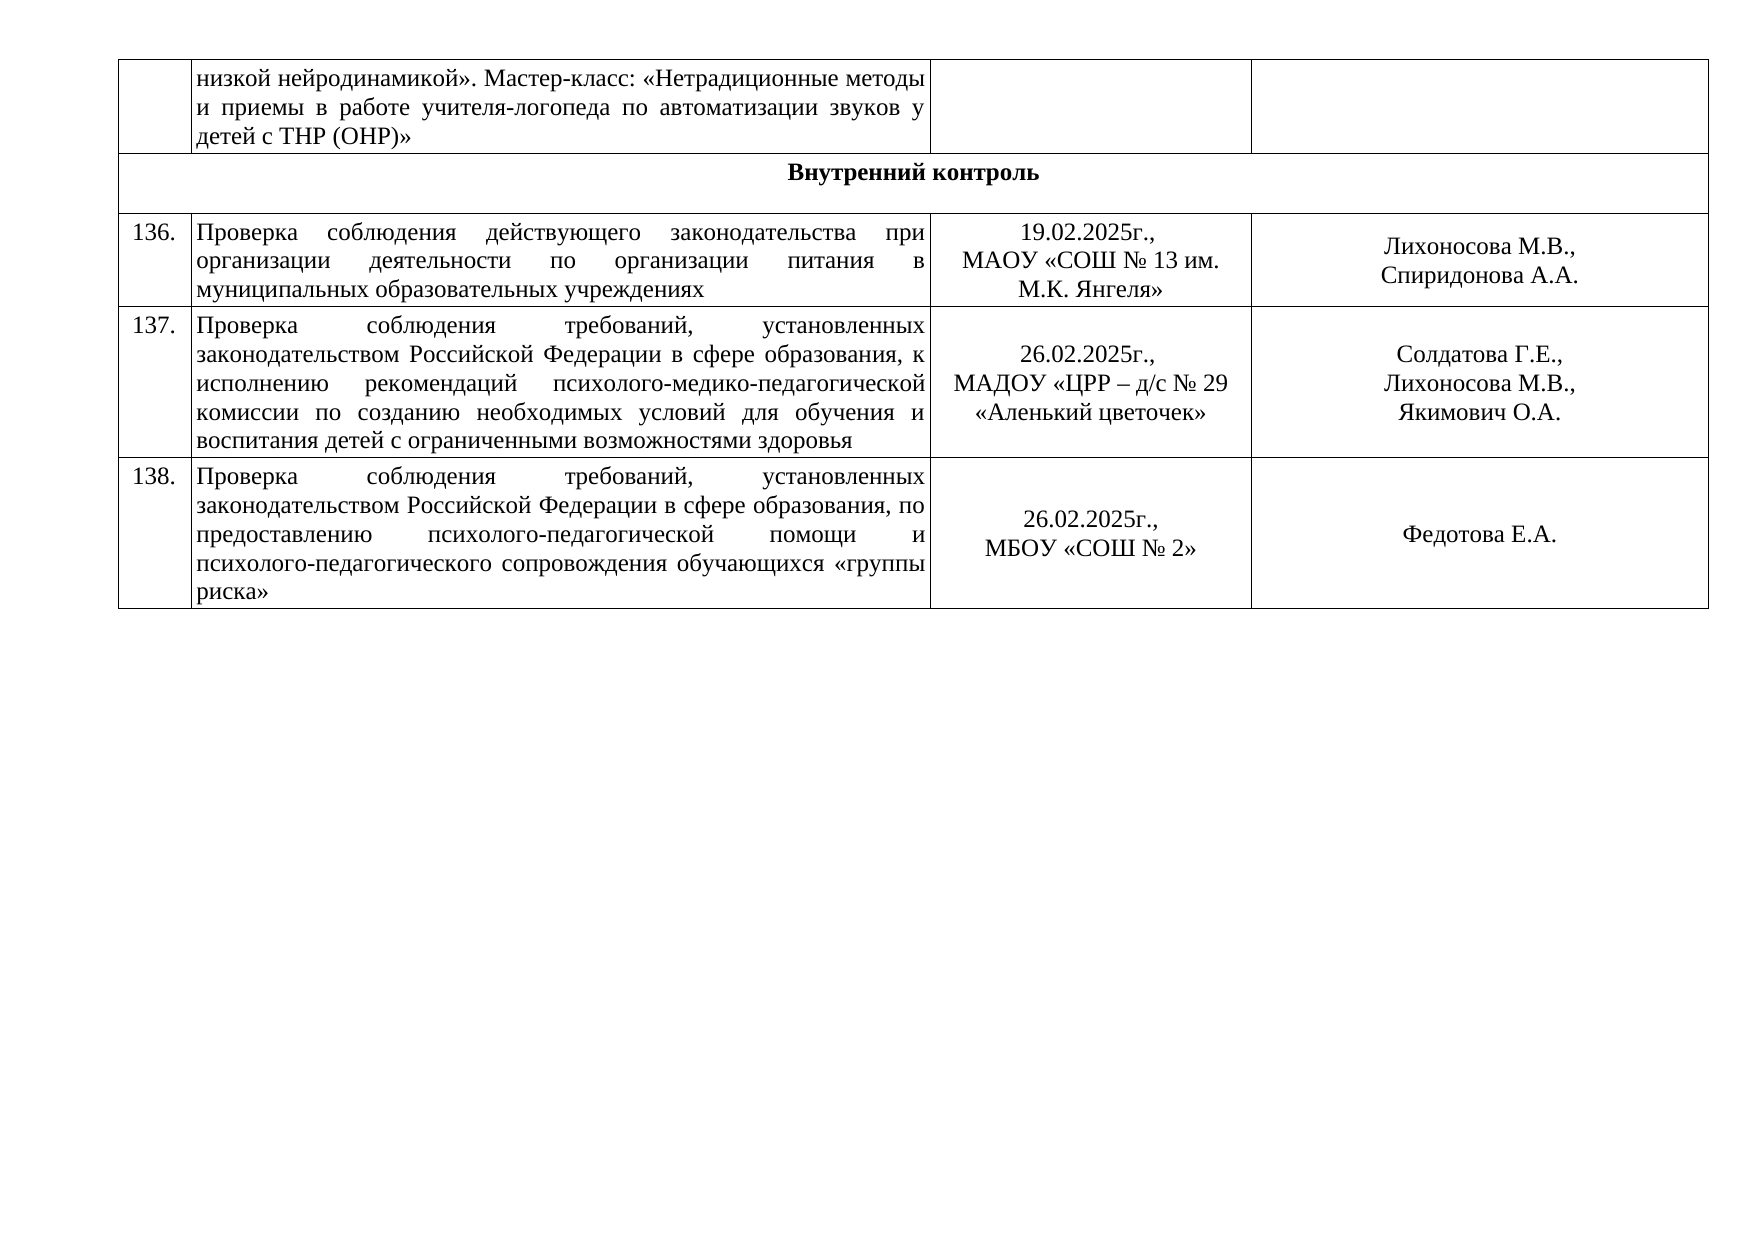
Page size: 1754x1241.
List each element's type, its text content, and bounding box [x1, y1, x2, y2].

table_cell 26.02.2025г., МБОУ «СОШ № 2» [931, 458, 1251, 608]
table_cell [931, 60, 1251, 153]
table_cell Проверка соблюдения требований, установленных законодательством Российской Федерации в сфере образования, по предоставлению психолого-педагогической помощи и психолого-педагогического сопровождения обучающихся «группы риска» [192, 458, 930, 608]
table_cell 19.02.2025г., МАОУ «СОШ № 13 им. М.К. Янгеля» [931, 214, 1251, 306]
table_cell Внутренний контроль [119, 154, 1708, 213]
table_cell [119, 214, 191, 306]
table_cell 26.02.2025г., МАДОУ «ЦРР – д/с № 29 «Аленький цветочек» [931, 307, 1251, 457]
table_cell Проверка соблюдения требований, установленных законодательством Российской Федерации в сфере образования, к исполнению рекомендаций психолого-медико-педагогической комиссии по созданию необходимых условий для обучения и воспитания детей с ограниченными возможностями здоровья [192, 307, 930, 457]
table_cell Федотова Е.А. [1252, 458, 1708, 608]
table_cell [119, 60, 191, 153]
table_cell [1252, 60, 1708, 153]
table_cell [119, 458, 191, 608]
table_cell [119, 307, 191, 457]
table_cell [192, 60, 930, 153]
table_cell Лихоносова М.В., Спиридонова А.А. [1252, 214, 1708, 306]
table_cell Проверка соблюдения действующего законодательства при организации деятельности по организации питания в муниципальных образовательных учреждениях [192, 214, 930, 306]
table_cell Солдатова Г.Е., Лихоносова М.В., Якимович О.А. [1252, 307, 1708, 457]
